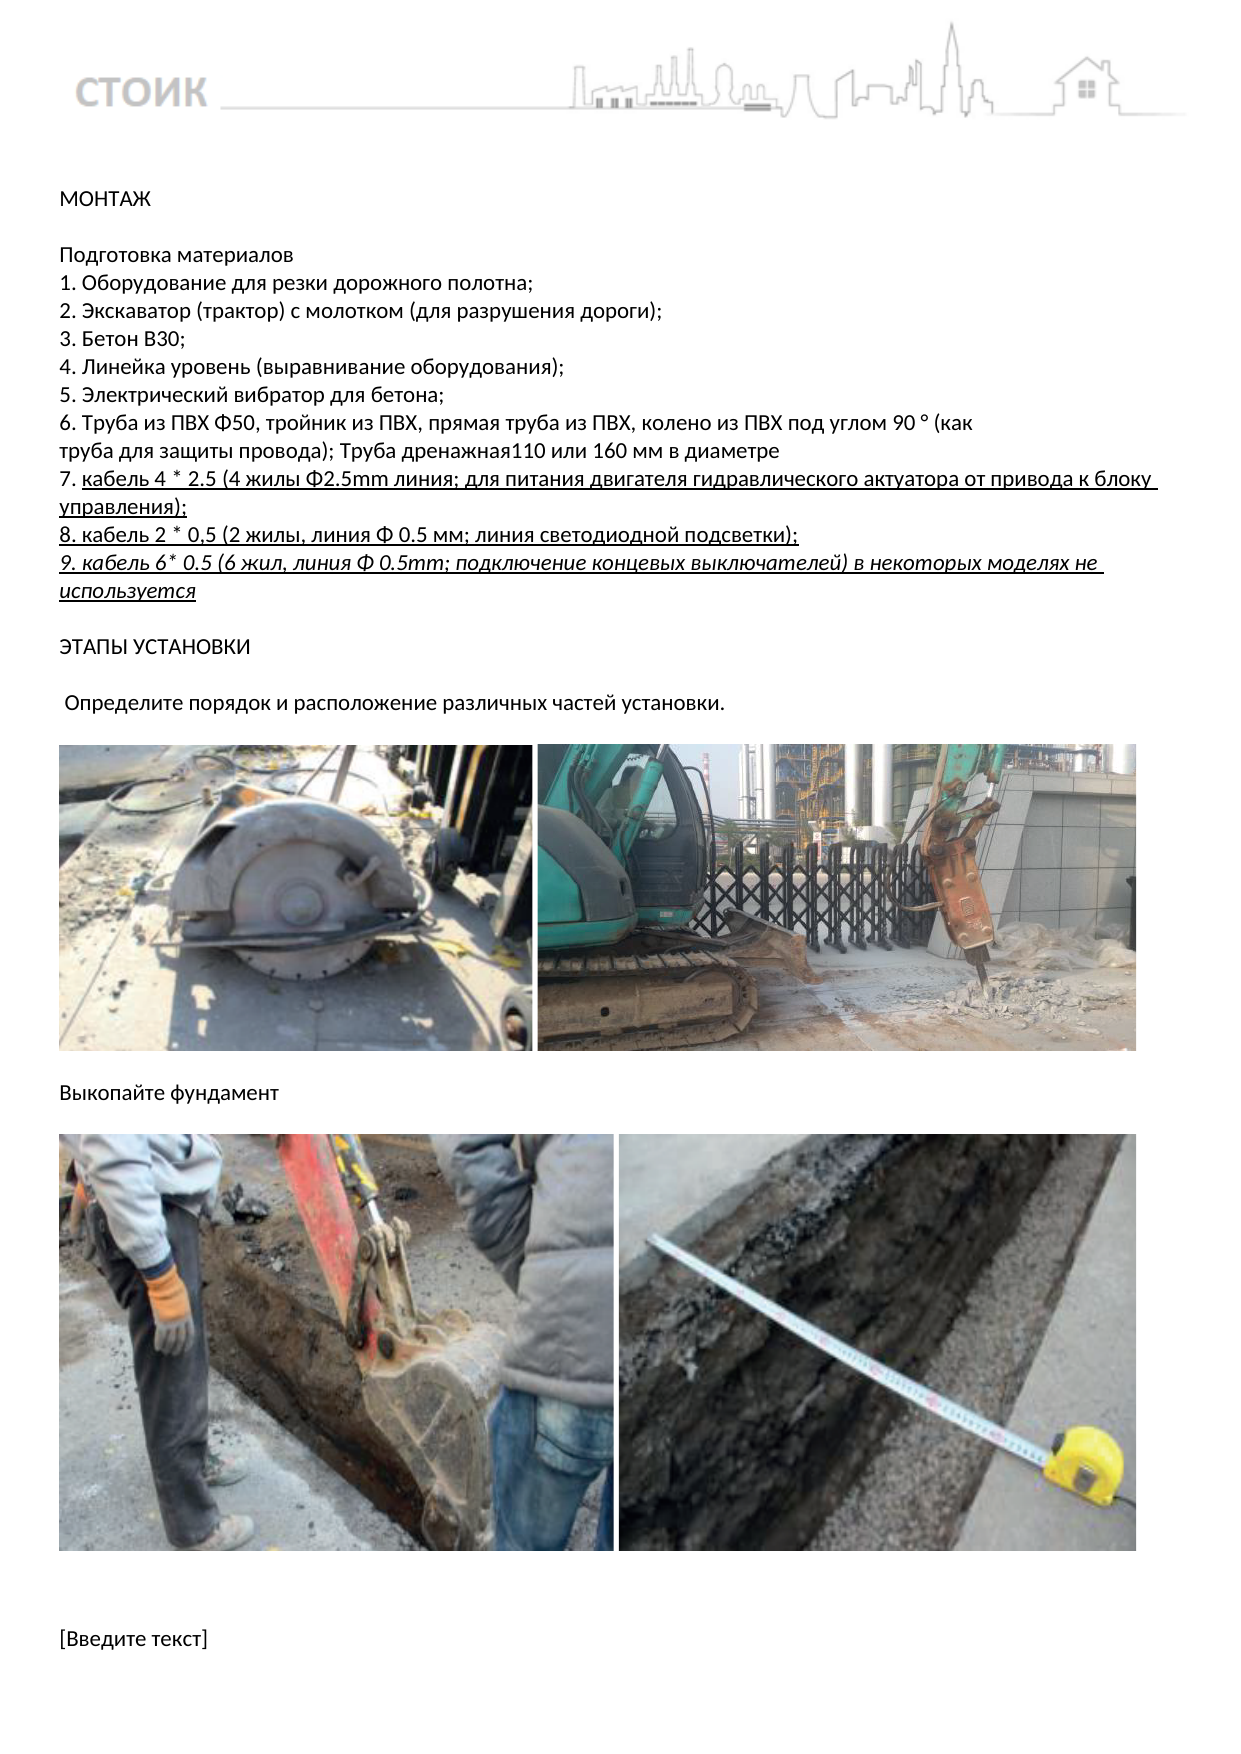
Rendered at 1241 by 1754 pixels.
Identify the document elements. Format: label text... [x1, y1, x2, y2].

picture [59, 14, 1190, 129]
text 2. Экскаватор (трактор) с молотком (для разрушения дороги); [59, 296, 1211, 324]
text МОНТАЖ [59, 184, 1211, 212]
text 5. Электрический вибратор для бетона; [59, 380, 1211, 408]
text 1. Оборудование для резки дорожного полотна; [59, 268, 1211, 296]
text 4. Линейка уровень (выравнивание оборудования); [59, 352, 1211, 380]
text 9. кабель 6* 0.5 (6 жил, линия Φ 0.5mm; подключение концевых выключателей) в некоторых моделях не используется [59, 548, 1211, 604]
text 7. кабель 4 * 2.5 (4 жилы Φ2.5mm линия; для питания двигателя гидравлического актуатора от привода к блоку управления); [59, 464, 1211, 520]
text труба для защиты провода); Труба дренажная110 или 160 мм в диаметре [59, 436, 1211, 464]
text 8. кабель 2 * 0,5 (2 жилы, линия Φ 0.5 мм; линия светодиодной подсветки); [59, 520, 1211, 548]
text 3. Бетон В30; [59, 324, 1211, 352]
text ЭТАПЫ УСТАНОВКИ [59, 632, 1211, 660]
text 6. Труба из ПВХ Φ50, тройник из ПВХ, прямая труба из ПВХ, колено из ПВХ под углом 90 ° (как [59, 408, 1211, 436]
text Выкопайте фундамент [59, 1078, 1211, 1107]
text Определите порядок и расположение различных частей установки. [59, 688, 1211, 716]
text Подготовка материалов [59, 240, 1211, 268]
